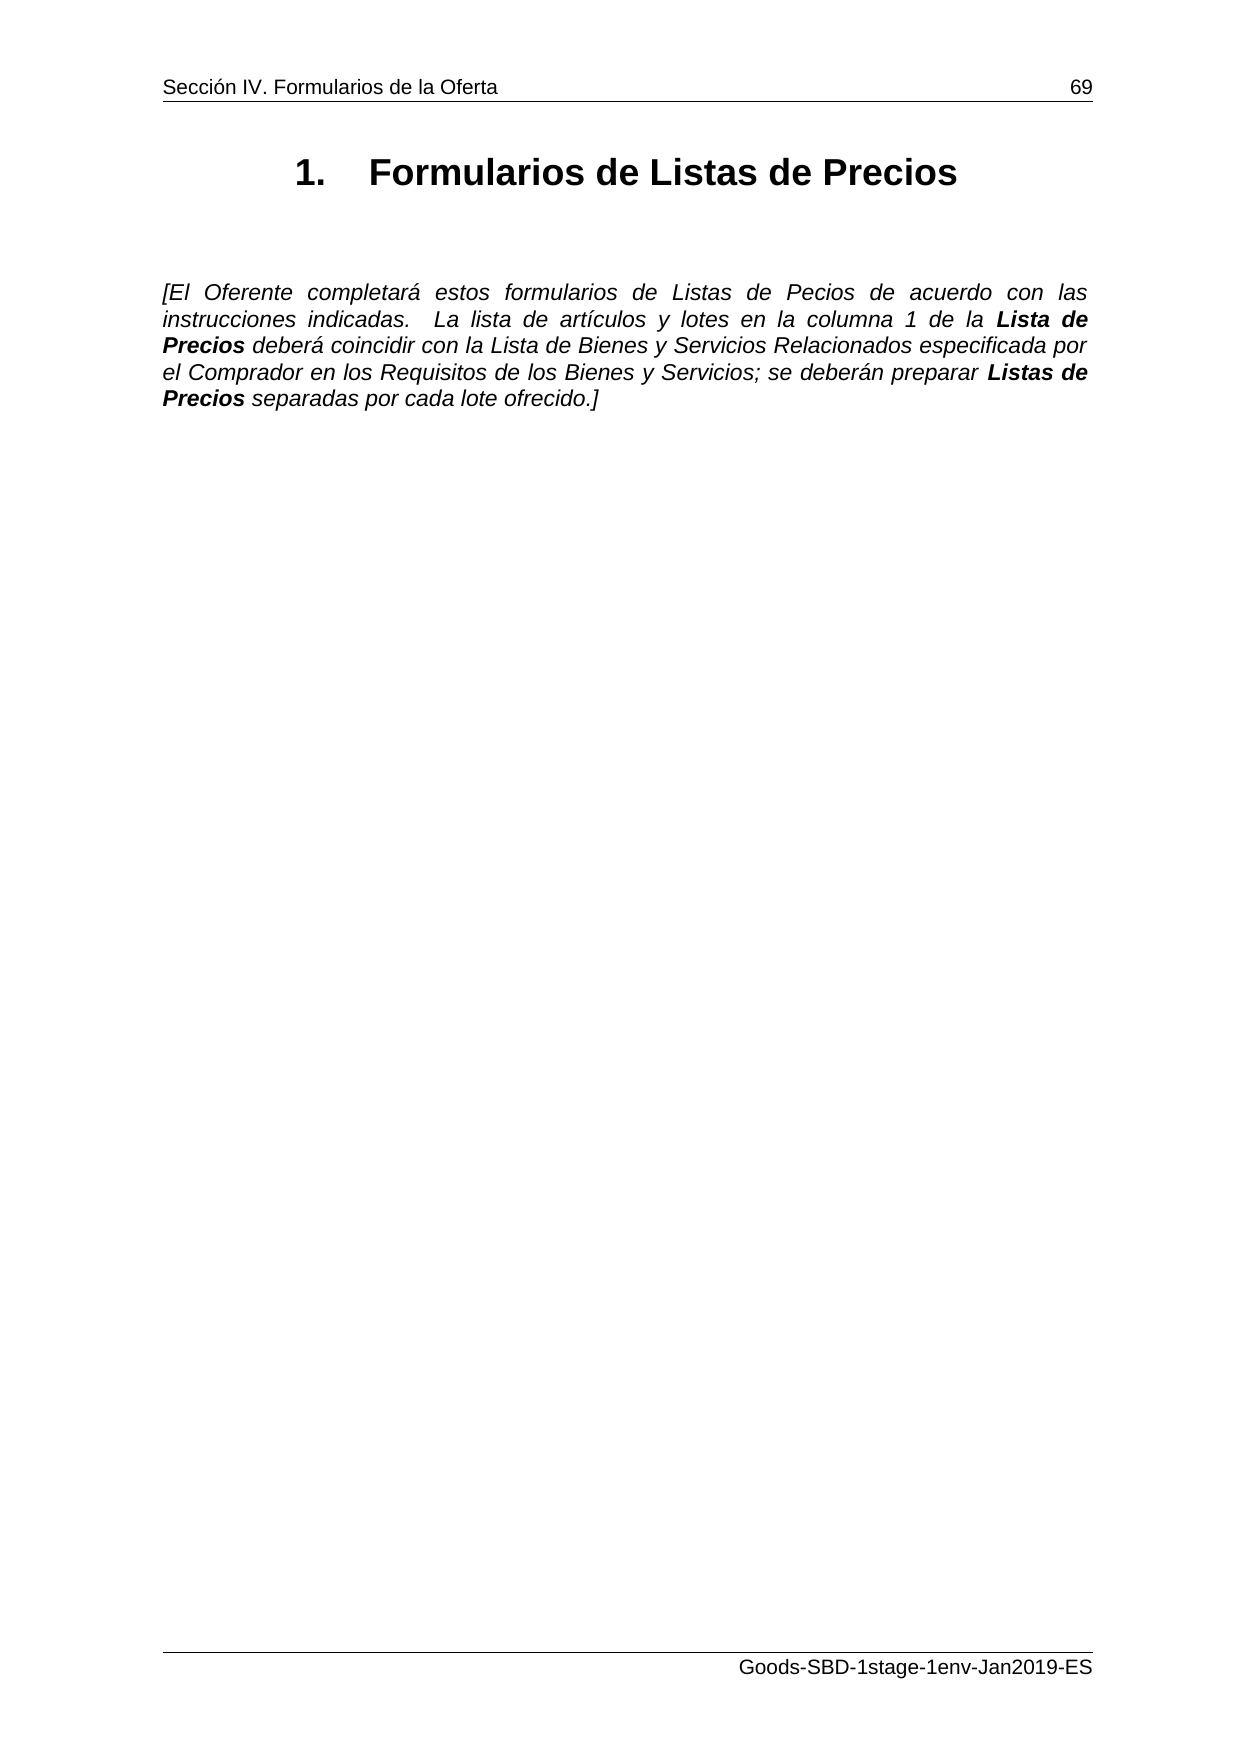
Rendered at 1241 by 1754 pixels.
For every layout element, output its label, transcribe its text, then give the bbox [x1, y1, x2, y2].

list Formularios de Listas de Precios [162, 150, 1090, 193]
text [El Oferente completará estos formularios de Listas de Pecios de acuerdo con las instrucciones indicadas. La lista de artículos y lotes en la columna 1 de la Lista de Precios deberá coincidir con la Lista de Bienes y Servicios Relacionados especificada por el Comprador en los Requisitos de los Bienes y Servicios; se deberán preparar Listas de Precios separadas por cada lote ofrecido.] [162, 279, 1090, 411]
